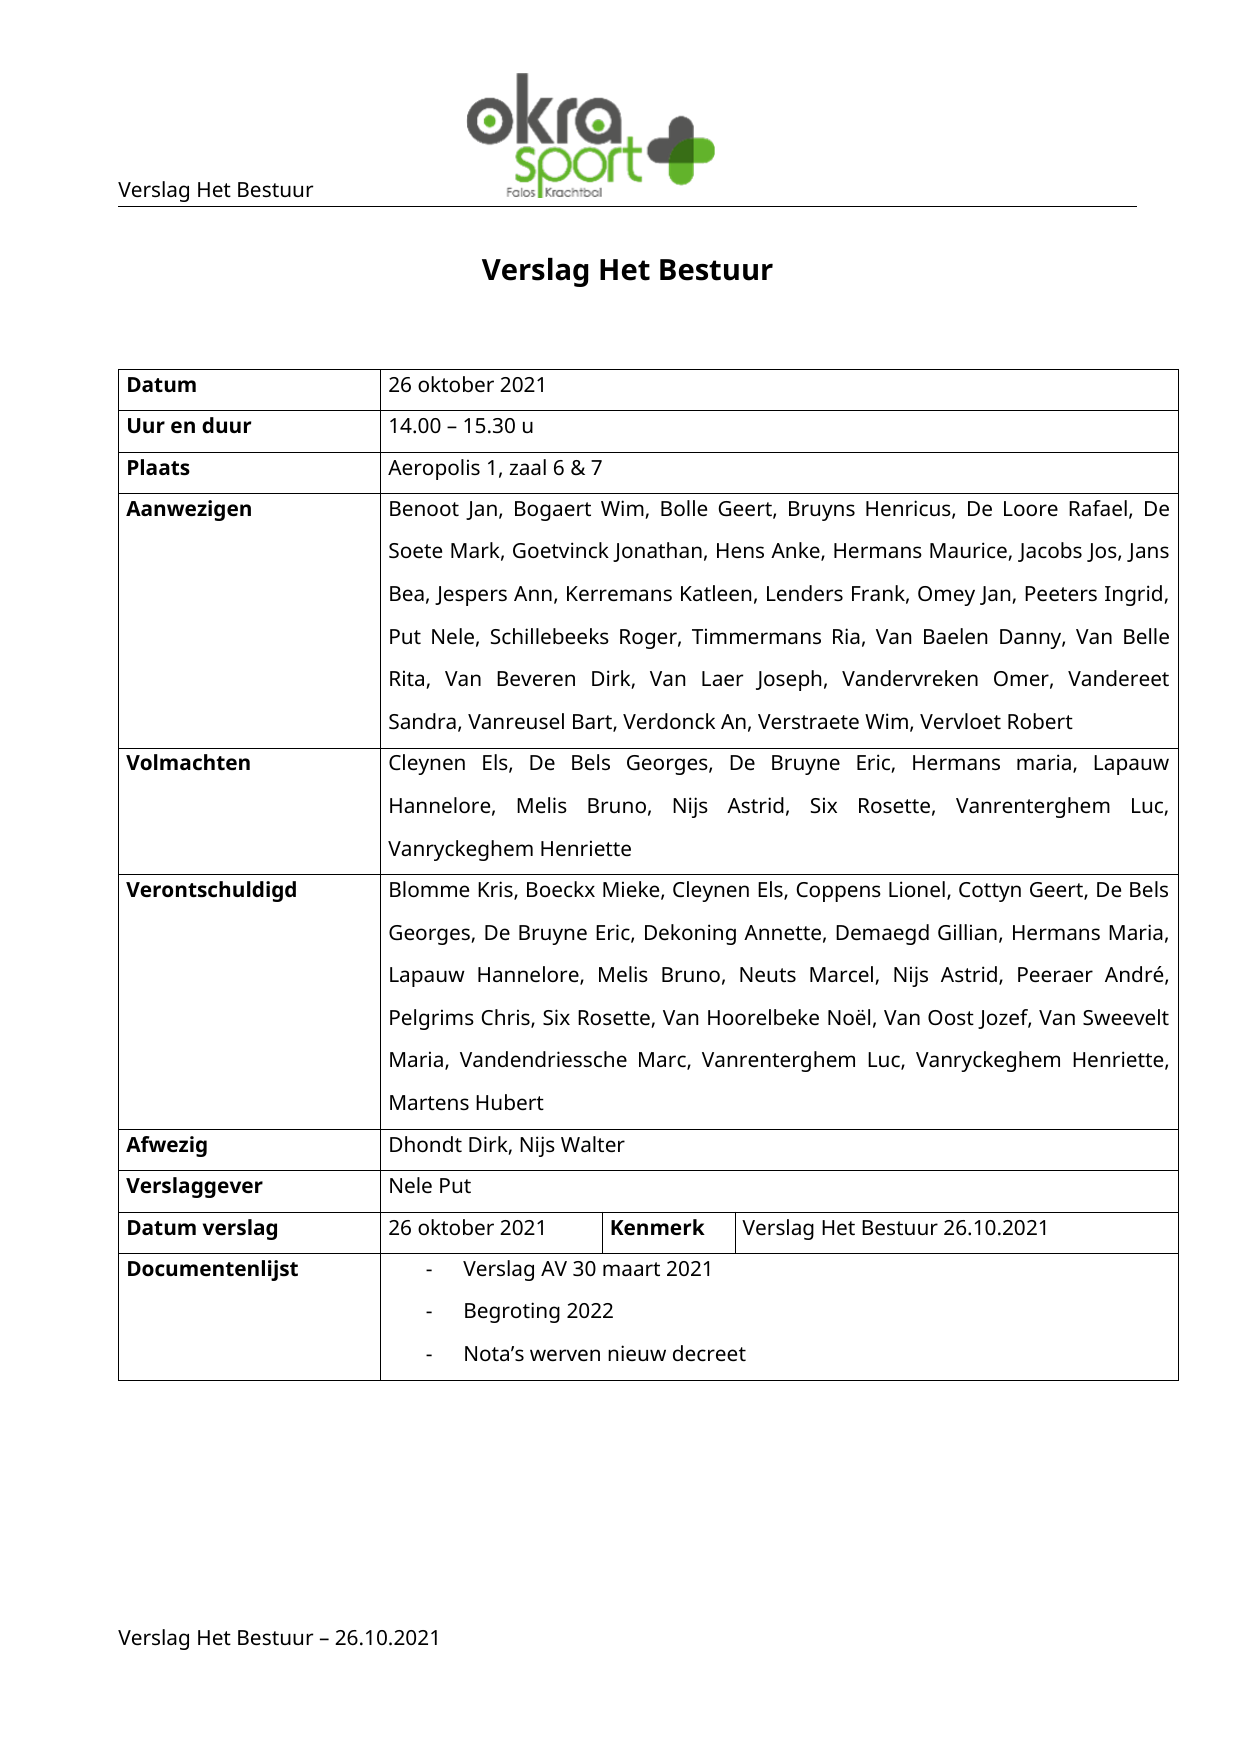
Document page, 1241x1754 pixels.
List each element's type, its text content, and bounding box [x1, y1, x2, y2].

table_cell 14.00 – 15.30 u [381, 411, 1178, 452]
table_cell Verontschuldigd [119, 875, 380, 1129]
table_cell Volmachten [119, 749, 380, 874]
table_cell Plaats [119, 453, 380, 493]
table_cell Datum verslag [119, 1213, 380, 1253]
table_cell Kenmerk [603, 1213, 735, 1253]
table_cell Verslag Het Bestuur 26.10.2021 [736, 1213, 1178, 1253]
table_cell Verslag AV 30 maart 2021 Begroting 2022 Nota’s werven nieuw decreet [381, 1254, 1178, 1380]
table_cell Dhondt Dirk, Nijs Walter [381, 1130, 1178, 1170]
table_cell Aanwezigen [119, 494, 380, 747]
table_header Datum [119, 370, 380, 410]
table_cell Nele Put [381, 1171, 1178, 1212]
table_cell Documentenlijst [119, 1254, 380, 1380]
table_header 26 oktober 2021 [381, 370, 1178, 410]
text Verslag Het Bestuur [118, 250, 1137, 289]
table_cell Aeropolis 1, zaal 6 & 7 [381, 453, 1178, 493]
table_cell Uur en duur [119, 411, 380, 452]
table_cell Verslaggever [119, 1171, 380, 1212]
table_cell Benoot Jan, Bogaert Wim, Bolle Geert, Bruyns Henricus, De Loore Rafael, De Soete Mark, Goetvinck Jonathan, Hens Anke, Hermans Maurice, Jacobs Jos, Jans Bea, Jespers Ann, Kerremans Katleen, Lenders Frank, Omey Jan, Peeters Ingrid, Put Nele, Schillebeeks Roger, Timmermans Ria, Van Baelen Danny, Van Belle Rita, Van Beveren Dirk, Van Laer Joseph, Vandervreken Omer, Vandereet Sandra, Vanreusel Bart, Verdonck An, Verstraete Wim, Vervloet Robert [381, 494, 1178, 747]
table_cell Blomme Kris, Boeckx Mieke, Cleynen Els, Coppens Lionel, Cottyn Geert, De Bels Georges, De Bruyne Eric, Dekoning Annette, Demaegd Gillian, Hermans Maria, Lapauw Hannelore, Melis Bruno, Neuts Marcel, Nijs Astrid, Peeraer André, Pelgrims Chris, Six Rosette, Van Hoorelbeke Noël, Van Oost Jozef, Van Sweevelt Maria, Vandendriessche Marc, Vanrenterghem Luc, Vanryckeghem Henriette, Martens Hubert [381, 875, 1178, 1129]
picture [466, 73, 715, 198]
table_cell Cleynen Els, De Bels Georges, De Bruyne Eric, Hermans maria, Lapauw Hannelore, Melis Bruno, Nijs Astrid, Six Rosette, Vanrenterghem Luc, Vanryckeghem Henriette [381, 749, 1178, 874]
table_cell 26 oktober 2021 [381, 1213, 602, 1253]
table_cell Afwezig [119, 1130, 380, 1170]
